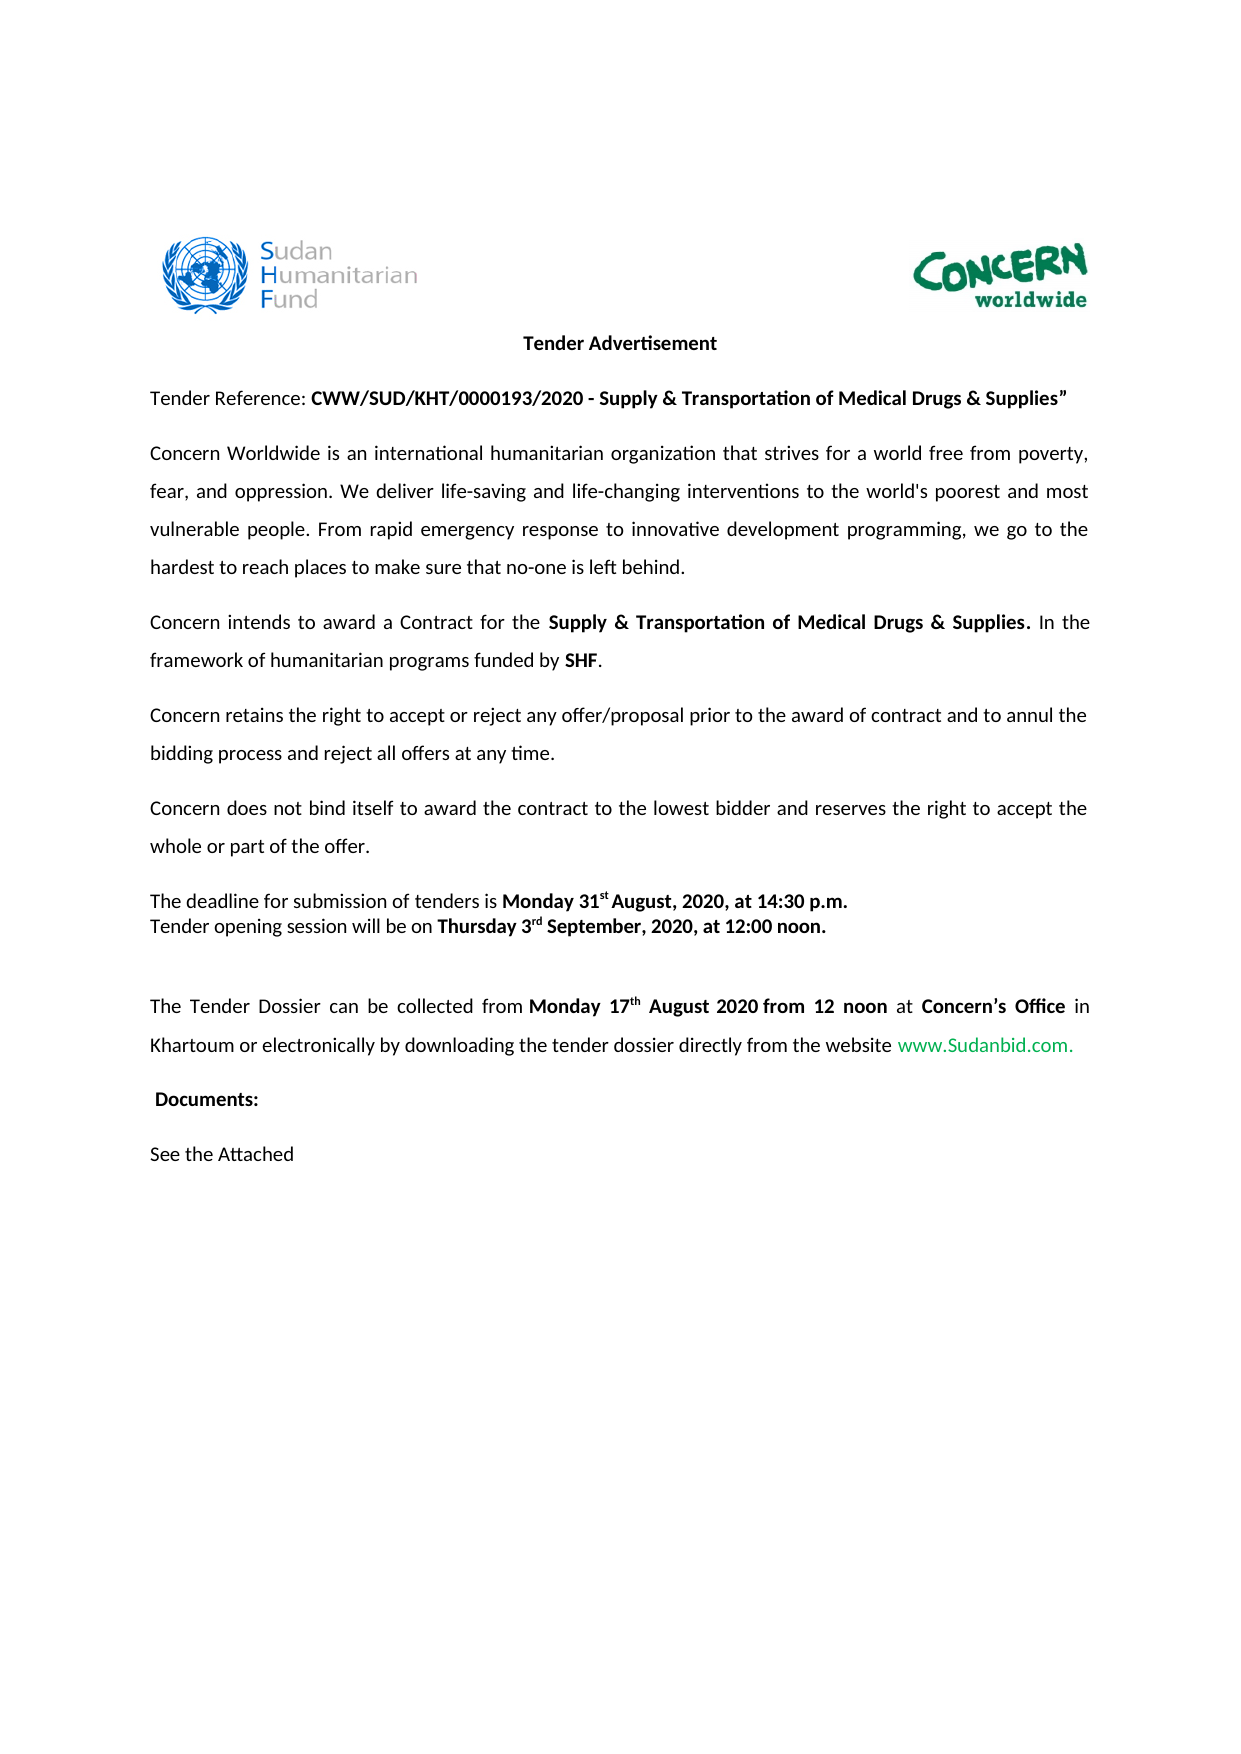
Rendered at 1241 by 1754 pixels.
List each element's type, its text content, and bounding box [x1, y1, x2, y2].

text Concern retains the right to accept or reject any offer/proposal prior to the award of contract and to annul the bidding process and reject all offers at any time. [150, 702, 1090, 766]
text Tender opening session will be on Thursday 3rd September, 2020, at 12:00 noon. [150, 913, 1090, 939]
text The Tender Dossier can be collected from Monday 17th August 2020 from 12 noon at Concern’s Office in Khartoum or electronically by downloading the tender dossier directly from the website www.Sudanbid.com. [150, 994, 1090, 1057]
text Concern Worldwide is an international humanitarian organization that strives for a world free from poverty, fear, and oppression. We deliver life-saving and life-changing interventions to the world's poorest and most vulnerable people. From rapid emergency response to innovative development programming, we go to the hardest to reach places to make sure that no-one is left behind. [150, 440, 1090, 580]
text The deadline for submission of tenders is Monday 31st August, 2020, at 14:30 p.m. [150, 888, 1090, 913]
text Documents: [150, 1087, 1090, 1112]
text See the Attached [150, 1141, 1090, 1167]
text Tender Advertisement [150, 330, 1090, 356]
picture [909, 238, 1091, 312]
text Tender Reference: CWW/SUD/KHT/0000193/2020 - Supply & Transportation of Medical Drugs & Supplies” [150, 385, 1090, 411]
text Concern intends to award a Contract for the Supply & Transportation of Medical Drugs & Supplies. In the framework of humanitarian programs funded by SHF. [150, 609, 1090, 673]
text Concern does not bind itself to award the contract to the lowest bidder and reserves the right to accept the whole or part of the offer. [150, 795, 1090, 858]
picture [149, 218, 429, 327]
